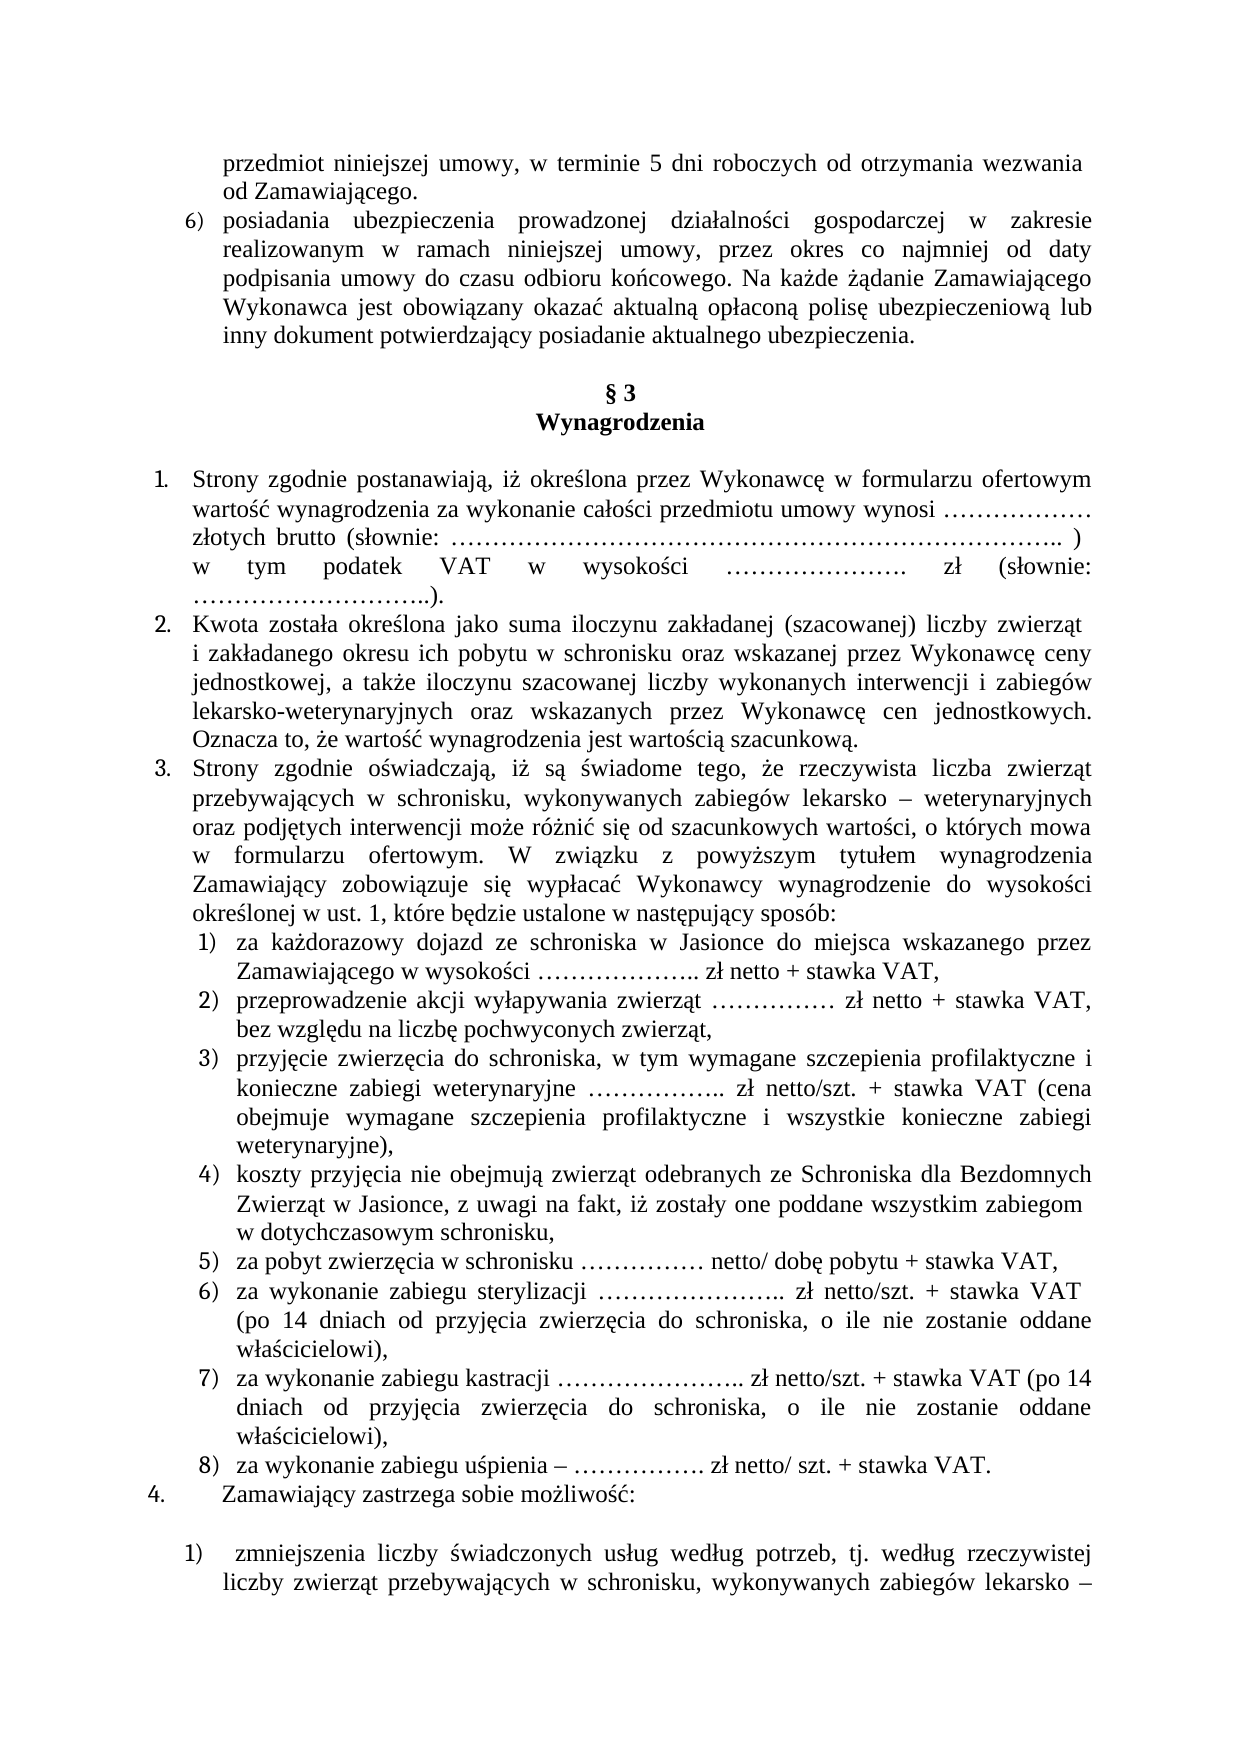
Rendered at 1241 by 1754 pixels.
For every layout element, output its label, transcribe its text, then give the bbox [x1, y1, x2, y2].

list przeprowadzenie akcji wyłapywania zwierząt …………… zł netto + stawka VAT, bez względu na liczbę pochwyconych zwierząt, [199, 985, 1093, 1043]
list przyjęcie zwierzęcia do schroniska, w tym wymagane szczepienia profilaktyczne i konieczne zabiegi weterynaryjne …………….. zł netto/szt. + stawka VAT (cena obejmuje wymagane szczepienia profilaktyczne i wszystkie konieczne zabiegi weterynaryjne), [199, 1043, 1093, 1159]
list koszty przyjęcia nie obejmują zwierząt odebranych ze Schroniska dla Bezdomnych Zwierząt w Jasionce, z uwagi na fakt, iż zostały one poddane wszystkim zabiegom w dotychczasowym schronisku, [199, 1159, 1093, 1246]
list Strony zgodnie oświadczają, iż są świadome tego, że rzeczywista liczba zwierząt przebywających w schronisku, wykonywanych zabiegów lekarsko – weterynaryjnych oraz podjętych interwencji może różnić się od szacunkowych wartości, o których mowa w formularzu ofertowym. W związku z powyższym tytułem wynagrodzenia Zamawiający zobowiązuje się wypłacać Wykonawcy wynagrodzenie do wysokości określonej w ust. 1, które będzie ustalone w następujący sposób: [154, 753, 1093, 927]
list za pobyt zwierzęcia w schronisku …………… netto/ dobę pobytu + stawka VAT, [199, 1246, 1093, 1276]
text Wynagrodzenia [148, 407, 1093, 435]
list za wykonanie zabiegu uśpienia – ……………. zł netto/ szt. + stawka VAT. [199, 1450, 1093, 1479]
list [185, 148, 1093, 205]
list za każdorazowy dojazd ze schroniska w Jasionce do miejsca wskazanego przez Zamawiającego w wysokości ……………….. zł netto + stawka VAT, [199, 927, 1093, 985]
list za wykonanie zabiegu kastracji ………………….. zł netto/szt. + stawka VAT (po 14 dniach od przyjęcia zwierzęcia do schroniska, o ile nie zostanie oddane właścicielowi), [199, 1363, 1093, 1450]
text § 3 [148, 378, 1093, 407]
list Kwota została określona jako suma iloczynu zakładanej (szacowanej) liczby zwierząt i zakładanego okresu ich pobytu w schronisku oraz wskazanej przez Wykonawcę ceny jednostkowej, a także iloczynu szacowanej liczby wykonanych interwencji i zabiegów lekarsko-weterynaryjnych oraz wskazanych przez Wykonawcę cen jednostkowych. Oznacza to, że wartość wynagrodzenia jest wartością szacunkową. [154, 609, 1093, 753]
list za wykonanie zabiegu sterylizacji ………………….. zł netto/szt. + stawka VAT (po 14 dniach od przyjęcia zwierzęcia do schroniska, o ile nie zostanie oddane właścicielowi), [199, 1276, 1093, 1363]
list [185, 1538, 1093, 1596]
list posiadania ubezpieczenia prowadzonej działalności gospodarczej w zakresie realizowanym w ramach niniejszej umowy, przez okres co najmniej od daty podpisania umowy do czasu odbioru końcowego. Na każde żądanie Zamawiającego Wykonawca jest obowiązany okazać aktualną opłaconą polisę ubezpieczeniową lub inny dokument potwierdzający posiadanie aktualnego ubezpieczenia. [185, 205, 1093, 349]
list Strony zgodnie postanawiają, iż określona przez Wykonawcę w formularzu ofertowym wartość wynagrodzenia za wykonanie całości przedmiotu umowy wynosi ……………… złotych brutto (słownie: ……………………………………………………………….. ) w tym podatek VAT w wysokości …………………. zł (słownie: ………………………..). [154, 464, 1093, 609]
list Zamawiający zastrzega sobie możliwość: [148, 1479, 1093, 1509]
